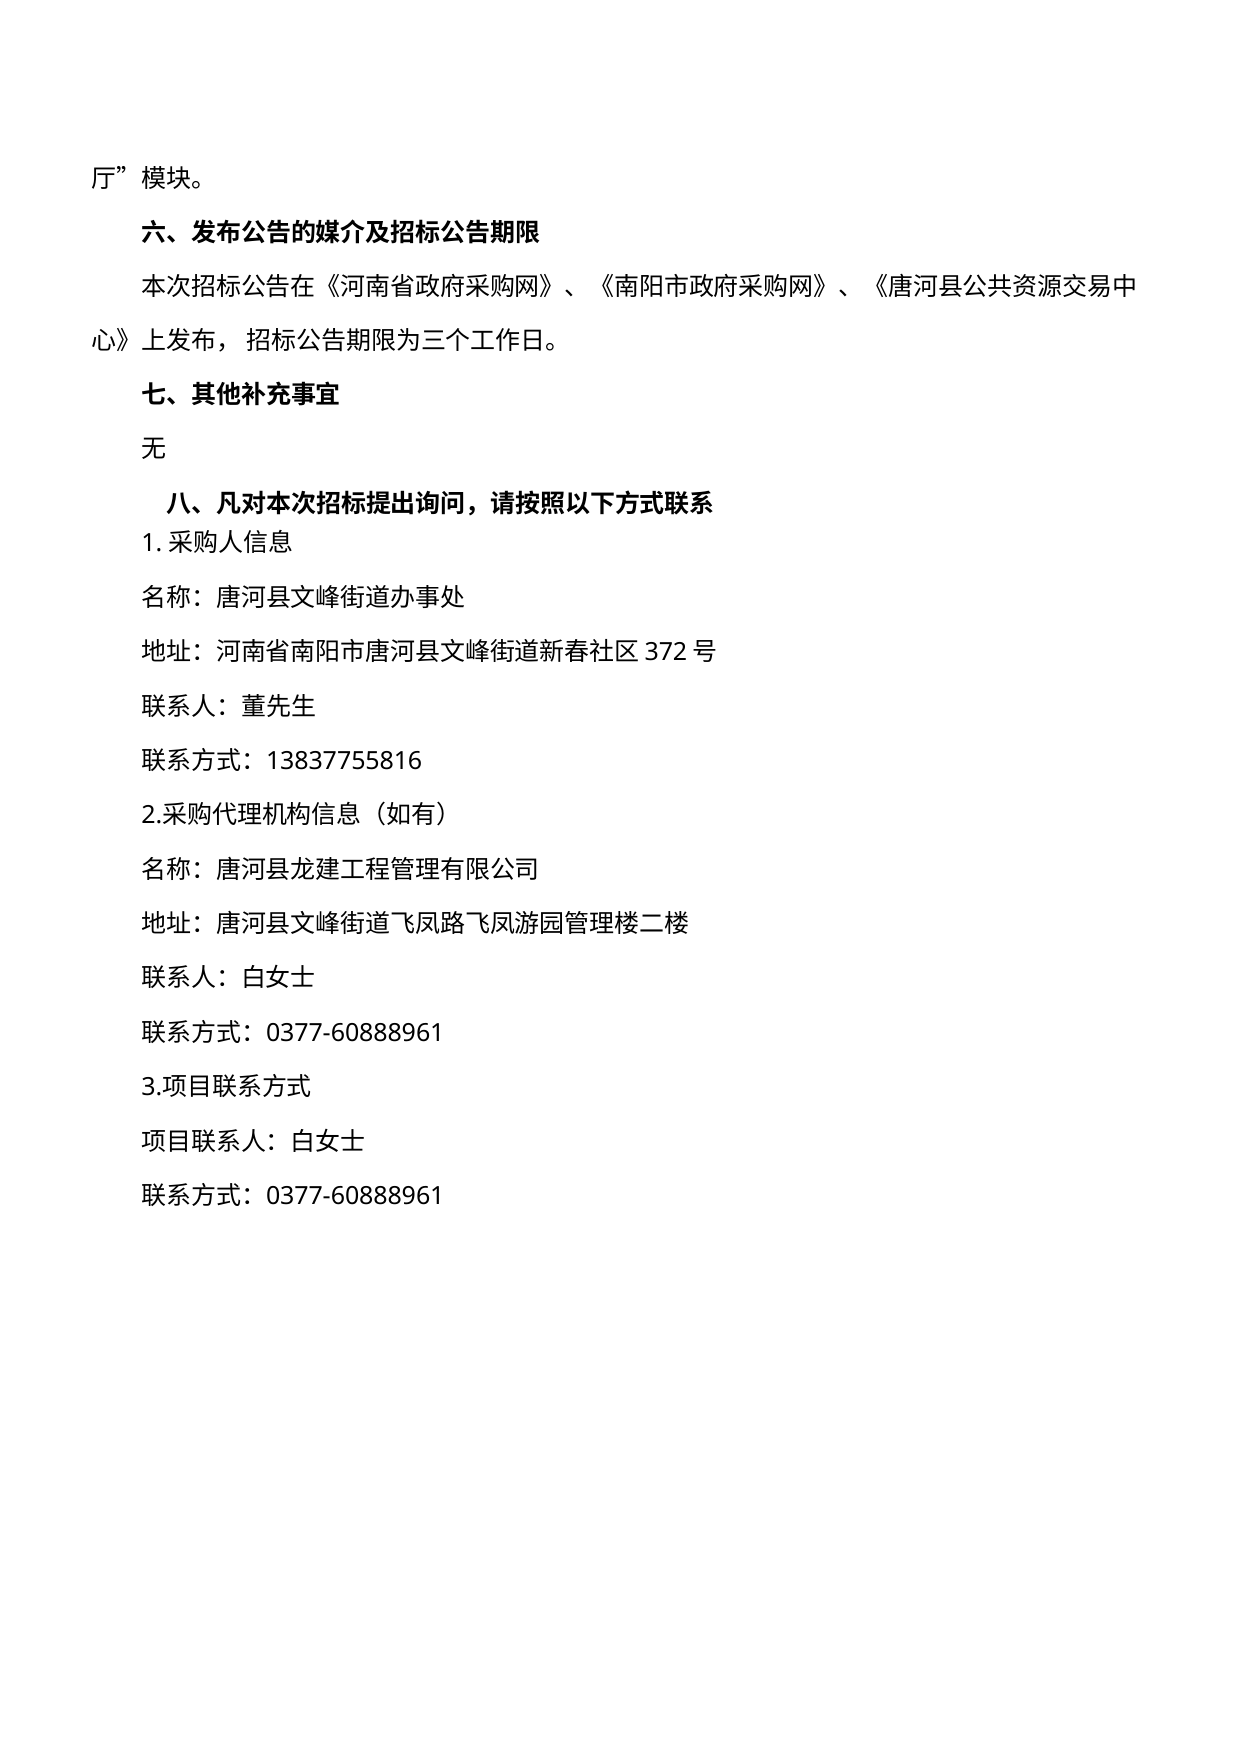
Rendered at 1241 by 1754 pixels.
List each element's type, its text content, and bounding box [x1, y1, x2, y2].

text 2.采购代理机构信息（如有） [92, 795, 1148, 831]
text 六、发布公告的媒介及招标公告期限 [92, 198, 1148, 252]
text 联系方式：13837755816 [92, 740, 1148, 777]
text 项目联系人：白女士 [92, 1121, 1148, 1157]
text 联系人：董先生 [92, 686, 1148, 722]
text 名称：唐河县文峰街道办事处 [92, 577, 1148, 613]
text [92, 144, 1148, 198]
text 地址：唐河县文峰街道飞凤路飞凤游园管理楼二楼 [92, 903, 1148, 940]
text 联系人：白女士 [92, 958, 1148, 994]
text 3.项目联系方式 [92, 1067, 1148, 1103]
text 本次招标公告在《河南省政府采购网》、《南阳市政府采购网》、《唐河县公共资源交易中心》上发布， 招标公告期限为三个工作日。 [92, 252, 1148, 360]
text 1. 采购人信息 [92, 523, 1148, 559]
text 联系方式：0377-60888961 [92, 1175, 1148, 1212]
text 七、其他补充事宜 [92, 360, 1148, 414]
text 名称：唐河县龙建工程管理有限公司 [92, 849, 1148, 885]
text 地址：河南省南阳市唐河县文峰街道新春社区372号 [92, 632, 1148, 668]
text 无 [92, 414, 1148, 469]
text 联系方式：0377-60888961 [92, 1012, 1148, 1048]
text 八、凡对本次招标提出询问，请按照以下方式联系 [92, 469, 1148, 523]
